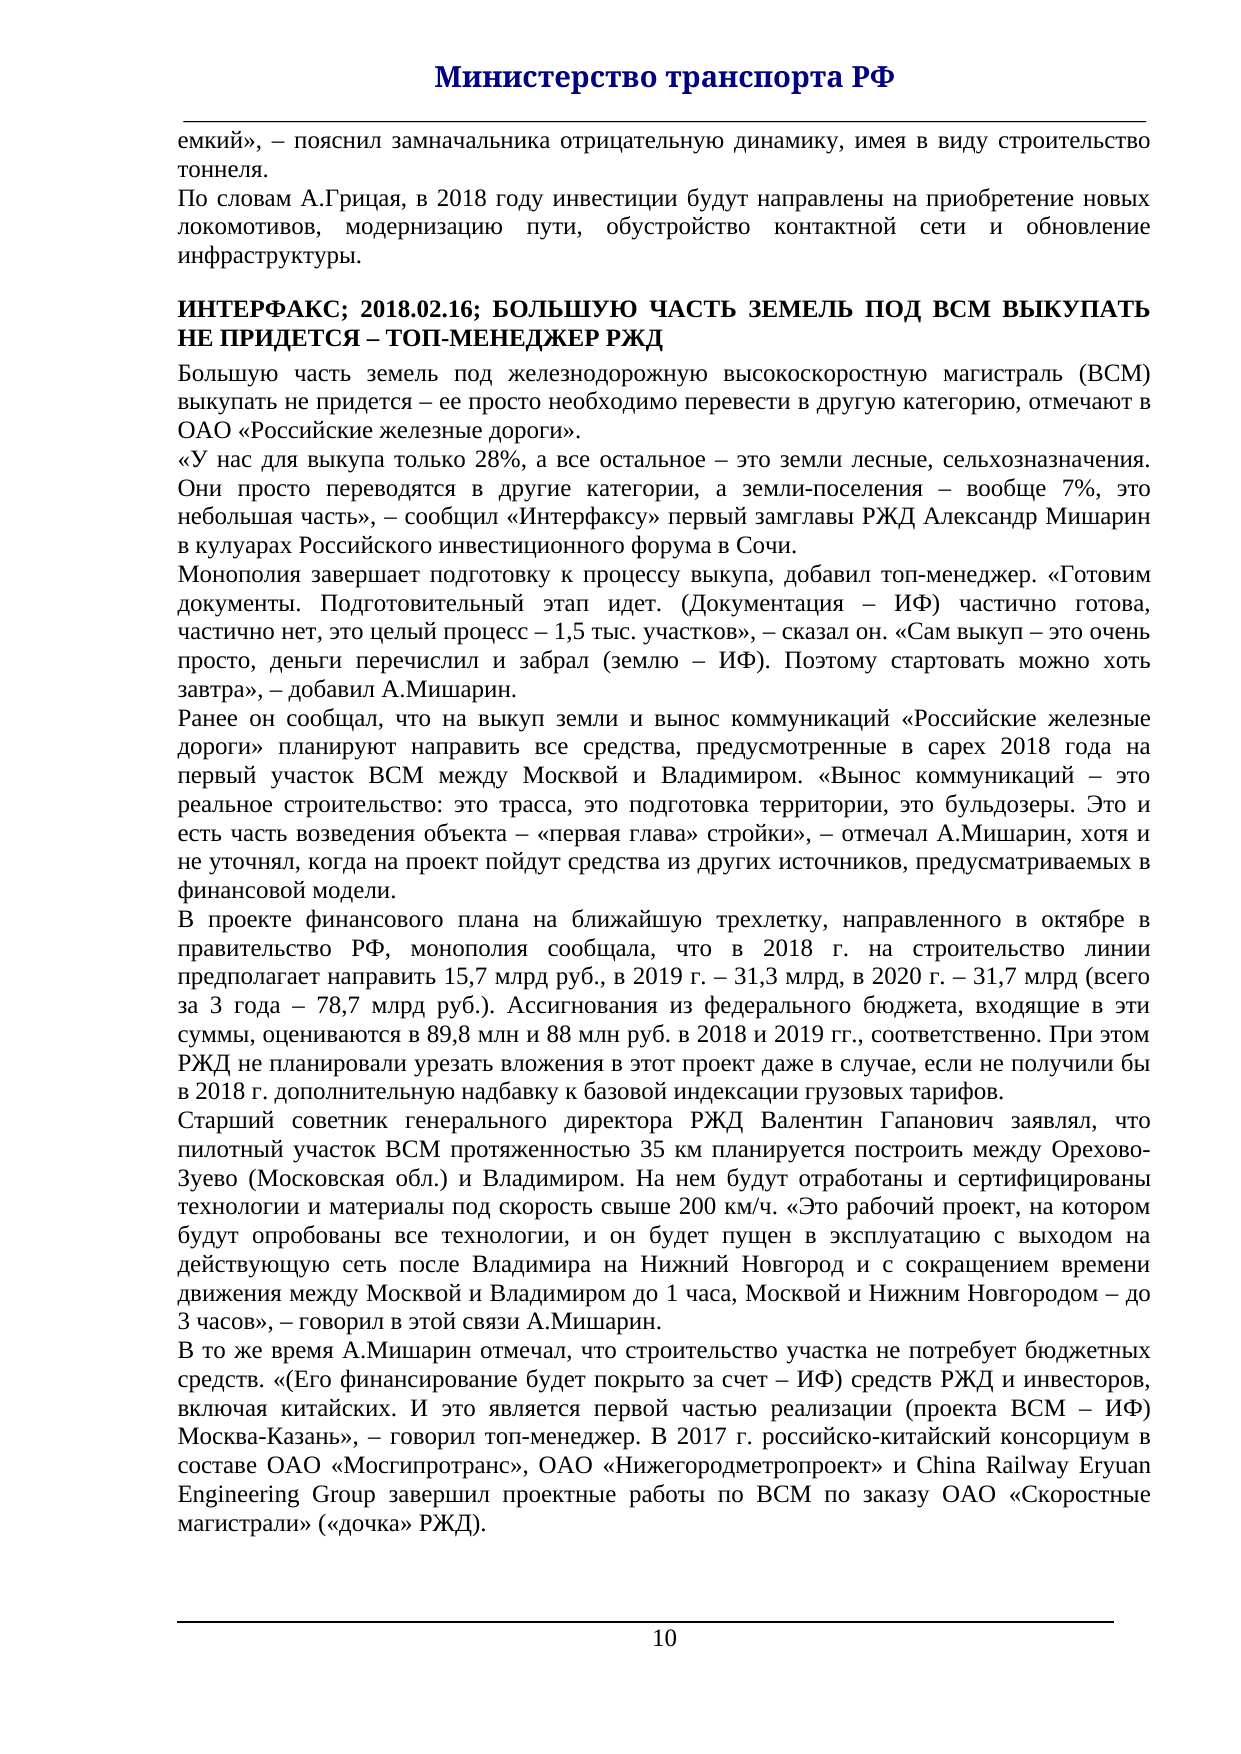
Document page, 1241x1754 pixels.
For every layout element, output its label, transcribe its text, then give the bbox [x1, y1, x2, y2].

text Большую часть земель под железнодорожную высокоскоростную магистраль (ВСМ) выкупать не придется – ее просто необходимо перевести в другую категорию, отмечают в ОАО «Российские железные дороги». [177, 358, 1152, 444]
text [177, 125, 1152, 183]
text По словам А.Грицая, в 2018 году инвестиции будут направлены на приобретение новых локомотивов, модернизацию пути, обустройство контактной сети и обновление инфраструктуры. [177, 183, 1152, 269]
text Старший советник генерального директора РЖД Валентин Гапанович заявлял, что пилотный участок ВСМ протяженностью 35 км планируется построить между Орехово-Зуево (Московская обл.) и Владимиром. На нем будут отработаны и сертифицированы технологии и материалы под скорость свыше 200 км/ч. «Это рабочий проект, на котором будут опробованы все технологии, и он будет пущен в эксплуатацию с выходом на действующую сеть после Владимира на Нижний Новгород и с сокращением времени движения между Москвой и Владимиром до 1 часа, Москвой и Нижним Новгородом – до 3 часов», – говорил в этой связи А.Мишарин. [177, 1105, 1152, 1335]
text В то же время А.Мишарин отмечал, что строительство участка не потребует бюджетных средств. «(Его финансирование будет покрыто за счет – ИФ) средств РЖД и инвесторов, включая китайских. И это является первой частью реализации (проекта ВСМ – ИФ) Москва-Казань», – говорил топ-менеджер. В 2017 г. российско-китайский консорциум в составе ОАО «Мосгипротранс», ОАО «Нижегородметропроект» и China Railway Eryuan Engineering Group завершил проектные работы по ВСМ по заказу ОАО «Скоростные магистрали» («дочка» РЖД). [177, 1335, 1152, 1536]
text Монополия завершает подготовку к процессу выкупа, добавил топ-менеджер. «Готовим документы. Подготовительный этап идет. (Документация – ИФ) частично готова, частично нет, это целый процесс – 1,5 тыс. участков», – сказал он. «Сам выкуп – это очень просто, деньги перечислил и забрал (землю – ИФ). Поэтому стартовать можно хоть завтра», – добавил А.Мишарин. [177, 559, 1152, 703]
text В проекте финансового плана на ближайшую трехлетку, направленного в октябре в правительство РФ, монополия сообщала, что в 2018 г. на строительство линии предполагает направить 15,7 млрд руб., в 2019 г. – 31,3 млрд, в 2020 г. – 31,7 млрд (всего за 3 года – 78,7 млрд руб.). Ассигнования из федерального бюджета, входящие в эти суммы, оцениваются в 89,8 млн и 88 млн руб. в 2018 и 2019 гг., соответственно. При этом РЖД не планировали урезать вложения в этот проект даже в случае, если не получили бы в 2018 г. дополнительную надбавку к базовой индексации грузовых тарифов. [177, 904, 1152, 1105]
subtitle ИНТЕРФАКС; 2018.02.16; БОЛЬШУЮ ЧАСТЬ ЗЕМЕЛЬ ПОД ВСМ ВЫКУПАТЬ НЕ ПРИДЕТСЯ – ТОП-МЕНЕДЖЕР РЖД [177, 294, 1152, 351]
text «У нас для выкупа только 28%, а все остальное – это земли лесные, сельхозназначения. Они просто переводятся в другие категории, а земли-поселения – вообще 7%, это небольшая часть», – сообщил «Интерфаксу» первый замглавы РЖД Александр Мишарин в кулуарах Российского инвестиционного форума в Сочи. [177, 444, 1152, 559]
text Ранее он сообщал, что на выкуп земли и вынос коммуникаций «Российские железные дороги» планируют направить все средства, предусмотренные в capex 2018 года на первый участок ВСМ между Москвой и Владимиром. «Вынос коммуникаций – это реальное строительство: это трасса, это подготовка территории, это бульдозеры. Это и есть часть возведения объекта – «первая глава» стройки», – отмечал А.Мишарин, хотя и не уточнял, когда на проект пойдут средства из других источников, предусматриваемых в финансовой модели. [177, 703, 1152, 904]
